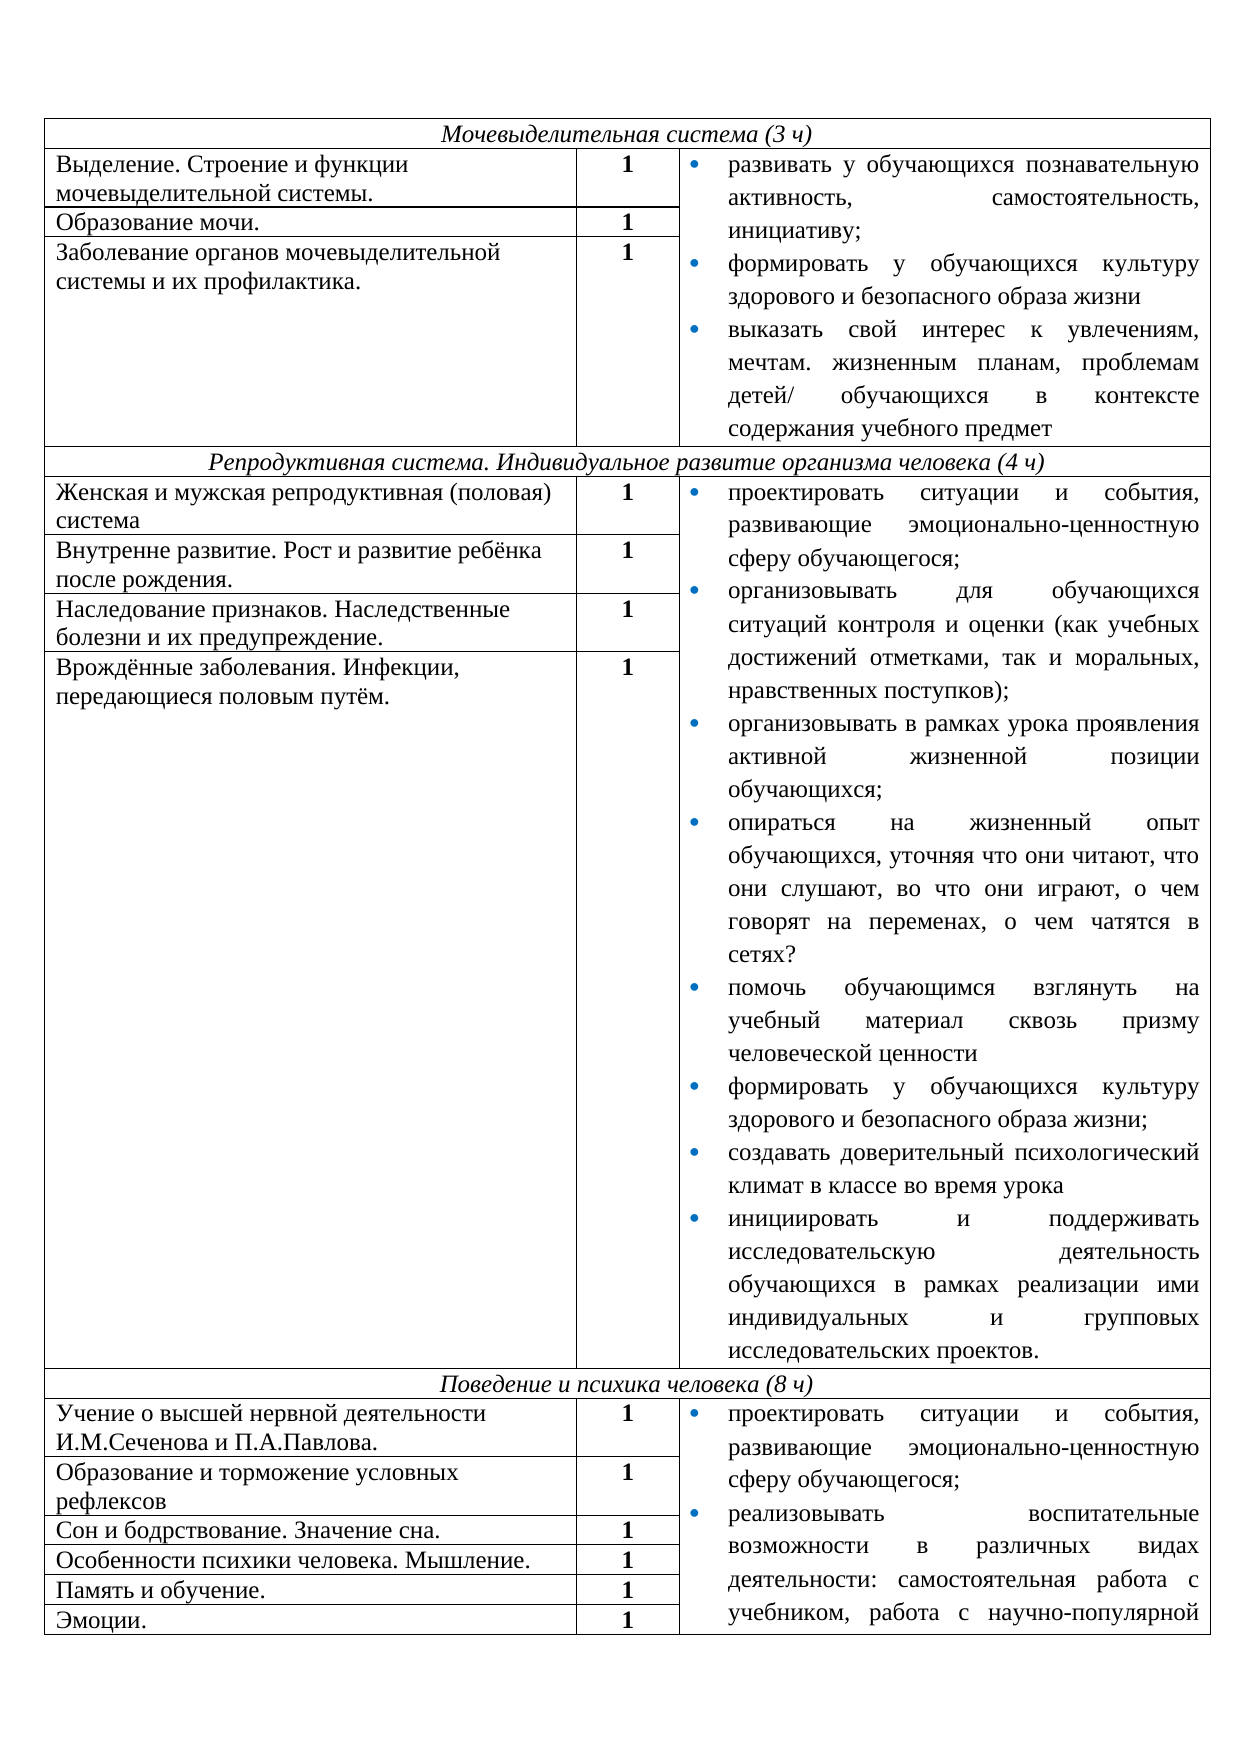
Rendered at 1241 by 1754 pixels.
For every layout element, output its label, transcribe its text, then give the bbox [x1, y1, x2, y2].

table_cell Мочевыделительная система (3 ч) [45, 119, 1210, 148]
table_cell Заболевание органов мочевыделительной системы и их профилактика. [45, 237, 576, 446]
table_cell 1 [577, 1545, 679, 1574]
table_cell 1 [577, 208, 679, 236]
table_cell Образование мочи. [45, 208, 576, 236]
table_cell 1 [577, 535, 679, 593]
table_cell 1 [577, 652, 679, 1368]
table_cell 1 [577, 477, 679, 534]
table_cell Образование и торможение условных рефлексов [45, 1457, 576, 1514]
table_cell Поведение и психика человека (8 ч) [45, 1369, 1210, 1397]
table_cell Наследование признаков. Наследственные болезни и их предупреждение. [45, 594, 576, 651]
table_cell 1 [577, 1605, 679, 1634]
table_cell Учение о высшей нервной деятельности И.М.Сеченова и П.А.Павлова. [45, 1399, 576, 1456]
table_cell Выделение. Строение и функции мочевыделительной системы. [45, 149, 576, 206]
table_cell Репродуктивная система. Индивидуальное развитие организма человека (4 ч) [45, 447, 1210, 476]
table_cell Сон и бодрствование. Значение сна. [45, 1516, 576, 1544]
table_cell 1 [577, 1399, 679, 1456]
table_cell Женская и мужская репродуктивная (половая) система [45, 477, 576, 534]
table_cell 1 [577, 149, 679, 206]
table_cell Врождённые заболевания. Инфекции, передающиеся половым путём. [45, 652, 576, 1368]
table_cell 1 [577, 1457, 679, 1514]
table_cell 1 [577, 1516, 679, 1544]
table_cell Внутренне развитие. Рост и развитие ребёнка после рождения. [45, 535, 576, 593]
table_cell развивать у обучающихся познавательную активность, самостоятельность, инициативу; формировать у обучающихся культуру здорового и безопасного образа жизни выказать свой интерес к увлечениям, мечтам. жизненным планам, проблемам детей/ обучающихся в контексте содержания учебного предмет [680, 149, 1210, 446]
table_cell 1 [577, 237, 679, 446]
table_cell 1 [577, 1575, 679, 1604]
table_cell Память и обучение. [45, 1575, 576, 1604]
table_cell проектировать ситуации и события, развивающие эмоционально-ценностную сферу обучающегося; организовывать для обучающихся ситуаций контроля и оценки (как учебных достижений отметками, так и моральных, нравственных поступков); организовывать в рамках урока проявления активной жизненной позиции обучающихся; опираться на жизненный опыт обучающихся, уточняя что они читают, что они слушают, во что они играют, о чем говорят на переменах, о чем чатятся в сетях? помочь обучающимся взглянуть на учебный материал сквозь призму человеческой ценности формировать у обучающихся культуру здорового и безопасного образа жизни; создавать доверительный психологический климат в классе во время урока инициировать и поддерживать исследовательскую деятельность обучающихся в рамках реализации ими индивидуальных и групповых исследовательских проектов. [680, 477, 1210, 1368]
table_cell 1 [577, 594, 679, 651]
table_cell Особенности психики человека. Мышление. [45, 1545, 576, 1574]
table_cell проектировать ситуации и события, развивающие эмоционально-ценностную сферу обучающегося; реализовывать воспитательные возможности в различных видах деятельности: самостоятельная работа с учебником, работа с научно-популярной литературой, отбор и сравнение материала по нескольким источникам; реализовывать воспитательные возможности в различных видах деятельности обучающихся на основе восприятия элементов действительности: анализ проблемных ситуаций; помочь обучающимся взглянуть на учебный материал сквозь призму человеческой ценности; создавать доверительный психологический климат в классе во время урока; реализовывать на уроках мотивирующий потенциал юмора, разряжать напряжённую обстановку в классе. инициировать и поддерживать исследовательскую деятельность обучающихся в рамках реализации ими индивидуальных и групповых исследовательских проектов. [680, 1399, 1210, 1634]
table_cell Эмоции. [45, 1605, 576, 1634]
